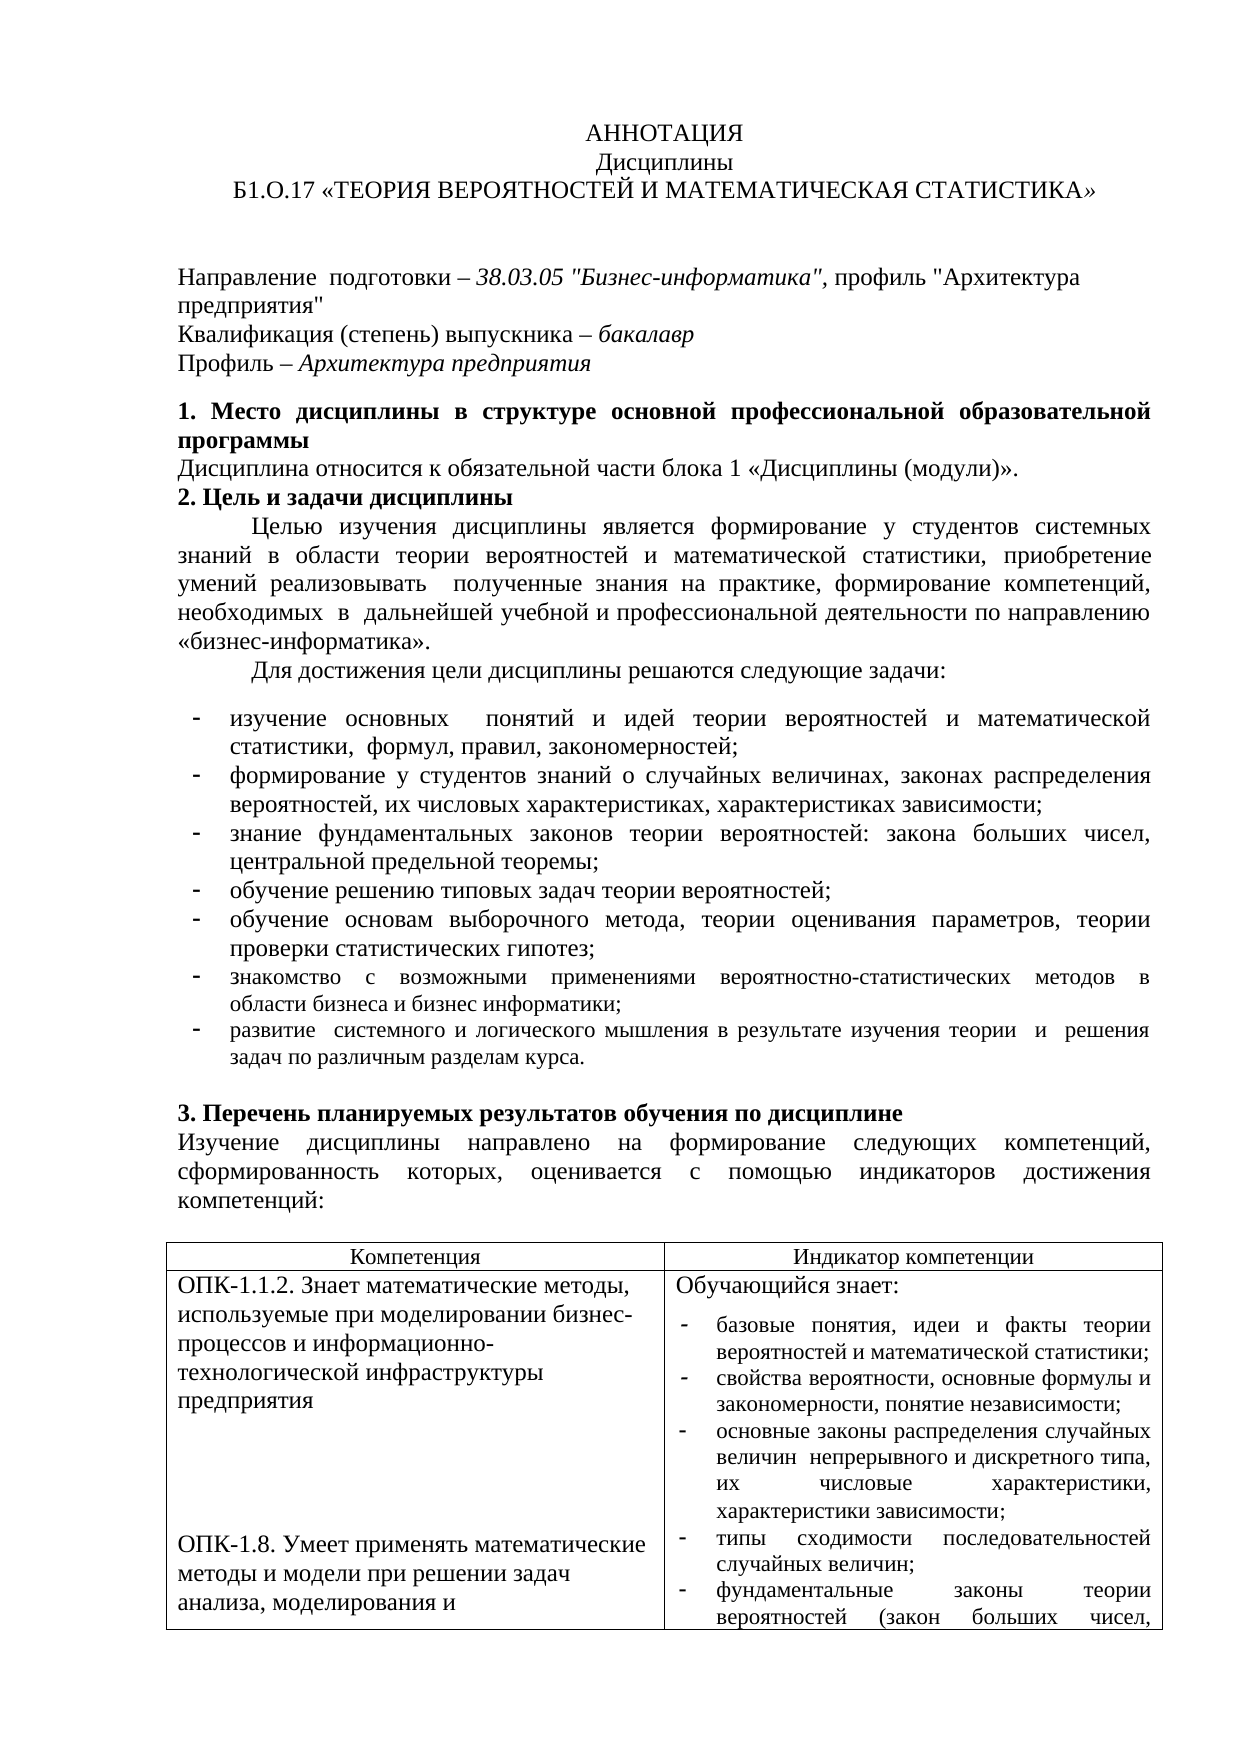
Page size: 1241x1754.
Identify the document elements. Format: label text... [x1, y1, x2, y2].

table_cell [167, 1271, 664, 1629]
list знакомство с возможными применениями вероятностно-статистических методов в области бизнеса и бизнес информатики; [192, 961, 1152, 1017]
list изучение основных понятий и идей теории вероятностей и математической статистики, формул, правил, закономерностей; [192, 703, 1152, 760]
text АННОТАЦИЯ [177, 118, 1152, 147]
text Направление подготовки – 38.03.05 "Бизнес-информатика", профиль "Архитектура предприятия" [177, 262, 1152, 319]
text Целью изучения дисциплины является формирование у студентов системных знаний в области теории вероятностей и математической статистики, приобретение умений реализовывать полученные знания на практике, формирование компетенций, необходимых в дальнейшей учебной и профессиональной деятельности по направлению «бизнес-информатика». [177, 511, 1152, 655]
text Дисциплины [177, 147, 1152, 176]
text Дисциплина относится к обязательной части блока 1 «Дисциплины (модули)». [177, 453, 1152, 482]
text Для достижения цели дисциплины решаются следующие задачи: [177, 655, 1152, 683]
text Изучение дисциплины направлено на формирование следующих компетенций, сформированность которых, оценивается с помощью индикаторов достижения компетенций: [177, 1127, 1152, 1213]
list обучение основам выборочного метода, теории оценивания параметров, теории проверки статистических гипотез; [192, 904, 1152, 961]
text Квалификация (степень) выпускника – бакалавр [177, 319, 1152, 348]
list формирование у студентов знаний о случайных величинах, законах распределения вероятностей, их числовых характеристиках, характеристиках зависимости; [192, 760, 1152, 818]
text Б1.О.17 «ТЕОРИЯ ВЕРОЯТНОСТЕЙ И МАТЕМАТИЧЕСКАЯ СТАТИСТИКА» [177, 176, 1152, 204]
text 1. Место дисциплины в структуре основной профессиональной образовательной программы [177, 396, 1152, 453]
text 3. Перечень планируемых результатов обучения по дисциплине [177, 1098, 1152, 1127]
list развитие системного и логического мышления в результате изучения теории и решения задач по различным разделам курса. [192, 1017, 1152, 1070]
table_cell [665, 1271, 1162, 1629]
table_header Индикатор компетенции [665, 1243, 1162, 1269]
text Профиль – Архитектура предприятия [177, 348, 1152, 377]
table_header Компетенция [167, 1243, 664, 1269]
text 2. Цель и задачи дисциплины [177, 482, 1152, 511]
list обучение решению типовых задач теории вероятностей; [192, 875, 1152, 904]
list знание фундаментальных законов теории вероятностей: закона больших чисел, центральной предельной теоремы; [192, 818, 1152, 875]
